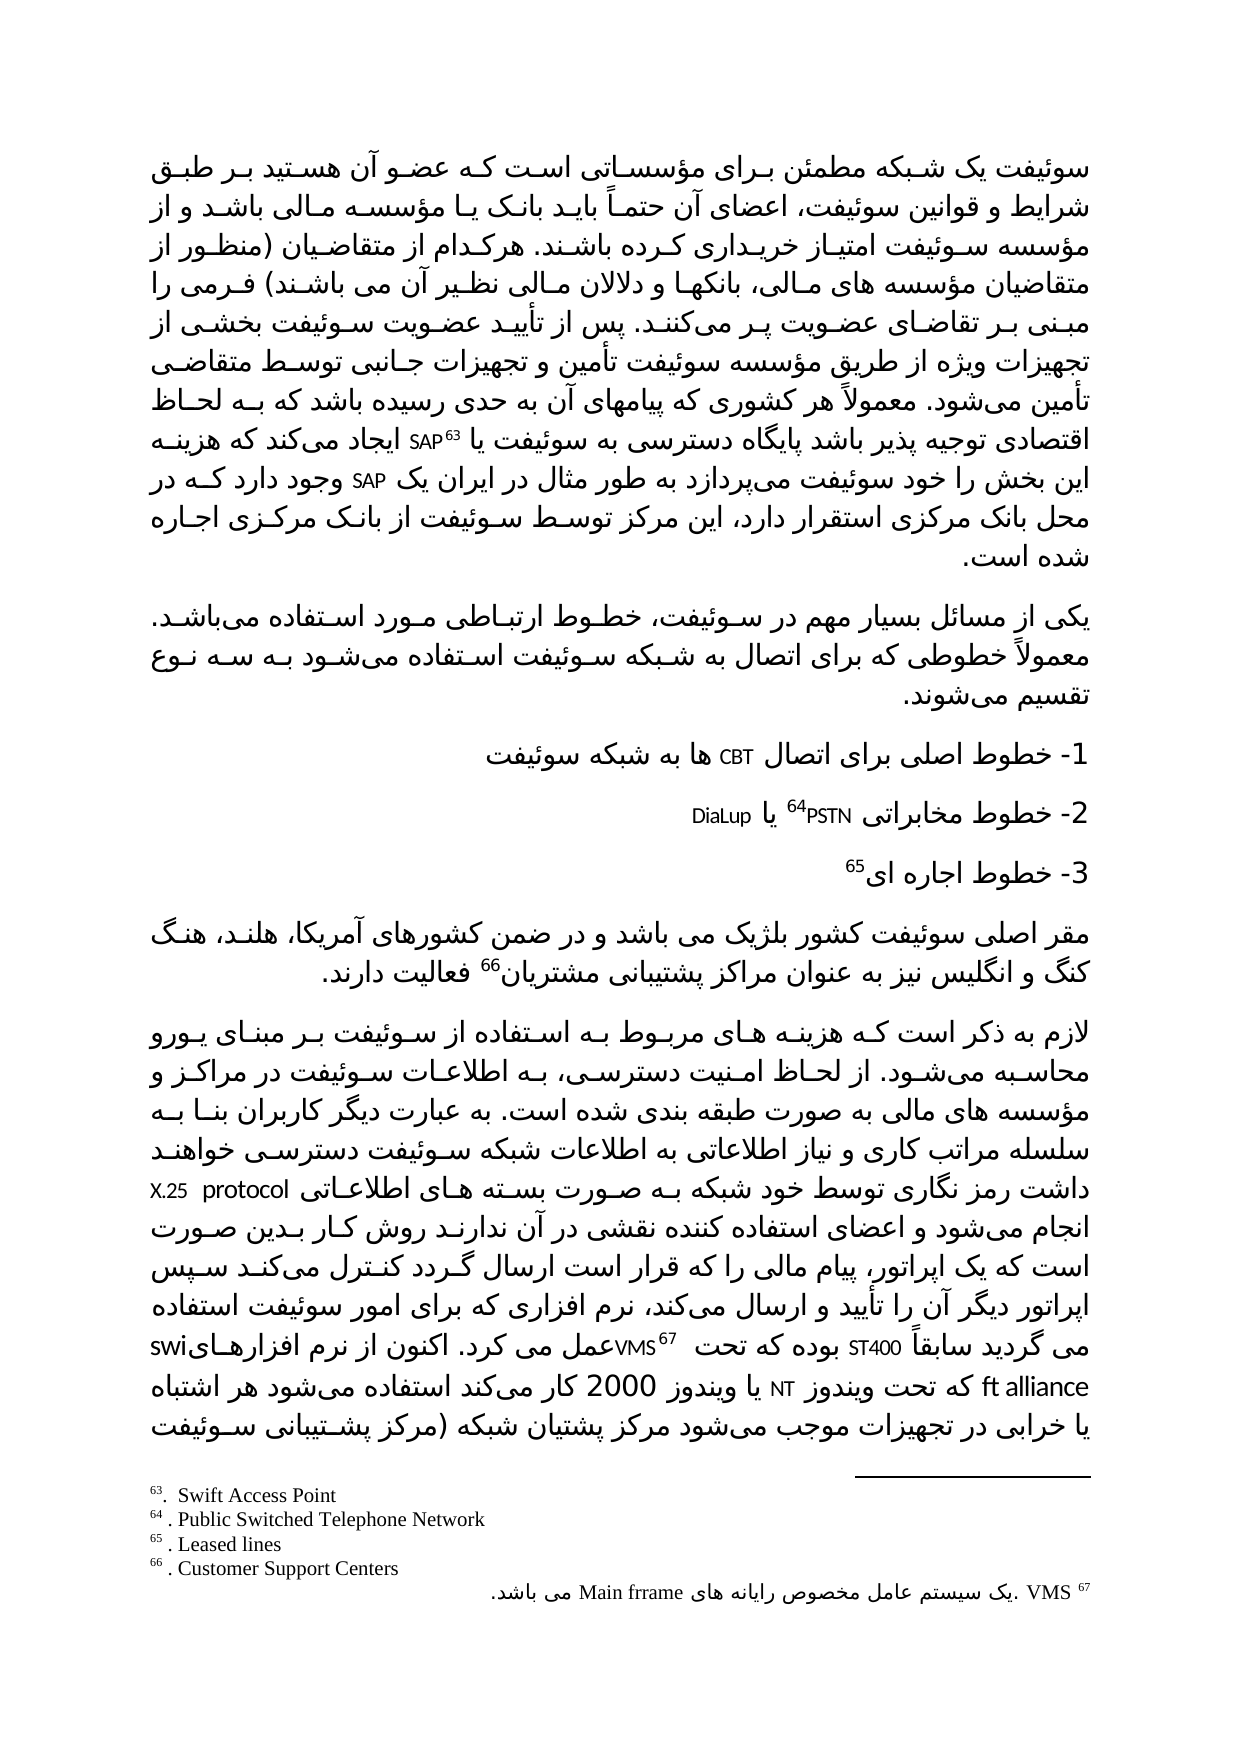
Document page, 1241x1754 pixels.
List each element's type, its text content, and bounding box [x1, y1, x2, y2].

text 1- خطوط اصلی برای اتصال CBT ها به شبکه سوئیفت [150, 737, 1090, 771]
text 2- خطوط مخابراتی PSTN یا DiaLup [150, 797, 1090, 831]
text سوئیفت یک شبکه مطمئن برای مؤسساتی است که عضو آن هستید بر طبق شرایط و قوانین سوئیفت، اعضای آن حتماً باید بانک یا مؤسسه مالی باشد و از مؤسسه سوئیفت امتیاز خریداری کرده باشند. هرکدام از متقاضیان (منظور از متقاضیان مؤسسه های مالی، بانکها و دلالان مالی نظیر آن می باشند) فرمی را مبنی بر تقاضای عضویت پر می‌کنند. پس از تأیید عضویت سوئیفت بخشی از تجهیزات ویژه از طریق مؤسسه سوئیفت تأمین و تجهیزات جانبی توسط متقاضی تأمین می‌شود. معمولاً هر کشوری که پیامهای آن به حدی رسیده باشد که به لحاظ اقتصادی توجیه پذیر باشد پایگاه دسترسی به سوئیفت یا SAP ایجاد می‌کند که هزینه این بخش را خود سوئیفت می‌پردازد به طور مثال در ایران یک SAP وجود دارد که در محل بانک مرکزی استقرار دارد، این مرکز توسط سوئیفت از بانک مرکزی اجاره شده است. [150, 150, 1090, 573]
text 3- خطوط اجاره ای [150, 857, 1090, 891]
text مقر اصلی سوئیفت کشور بلژیک می باشد و در ضمن کشورهای آمریکا، هلند، هنگ کنگ و انگلیس نیز به عنوان مراکز پشتیبانی مشتریان فعالیت دارند. [150, 916, 1090, 989]
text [150, 1015, 1090, 1442]
text یکی از مسائل بسیار مهم در سوئیفت، خطوط ارتباطی مورد استفاده می‌باشد. معمولاً خطوطی که برای اتصال به شبکه سوئیفت استفاده می‌شود به سه نوع تقسیم می‌شوند. [150, 599, 1090, 711]
